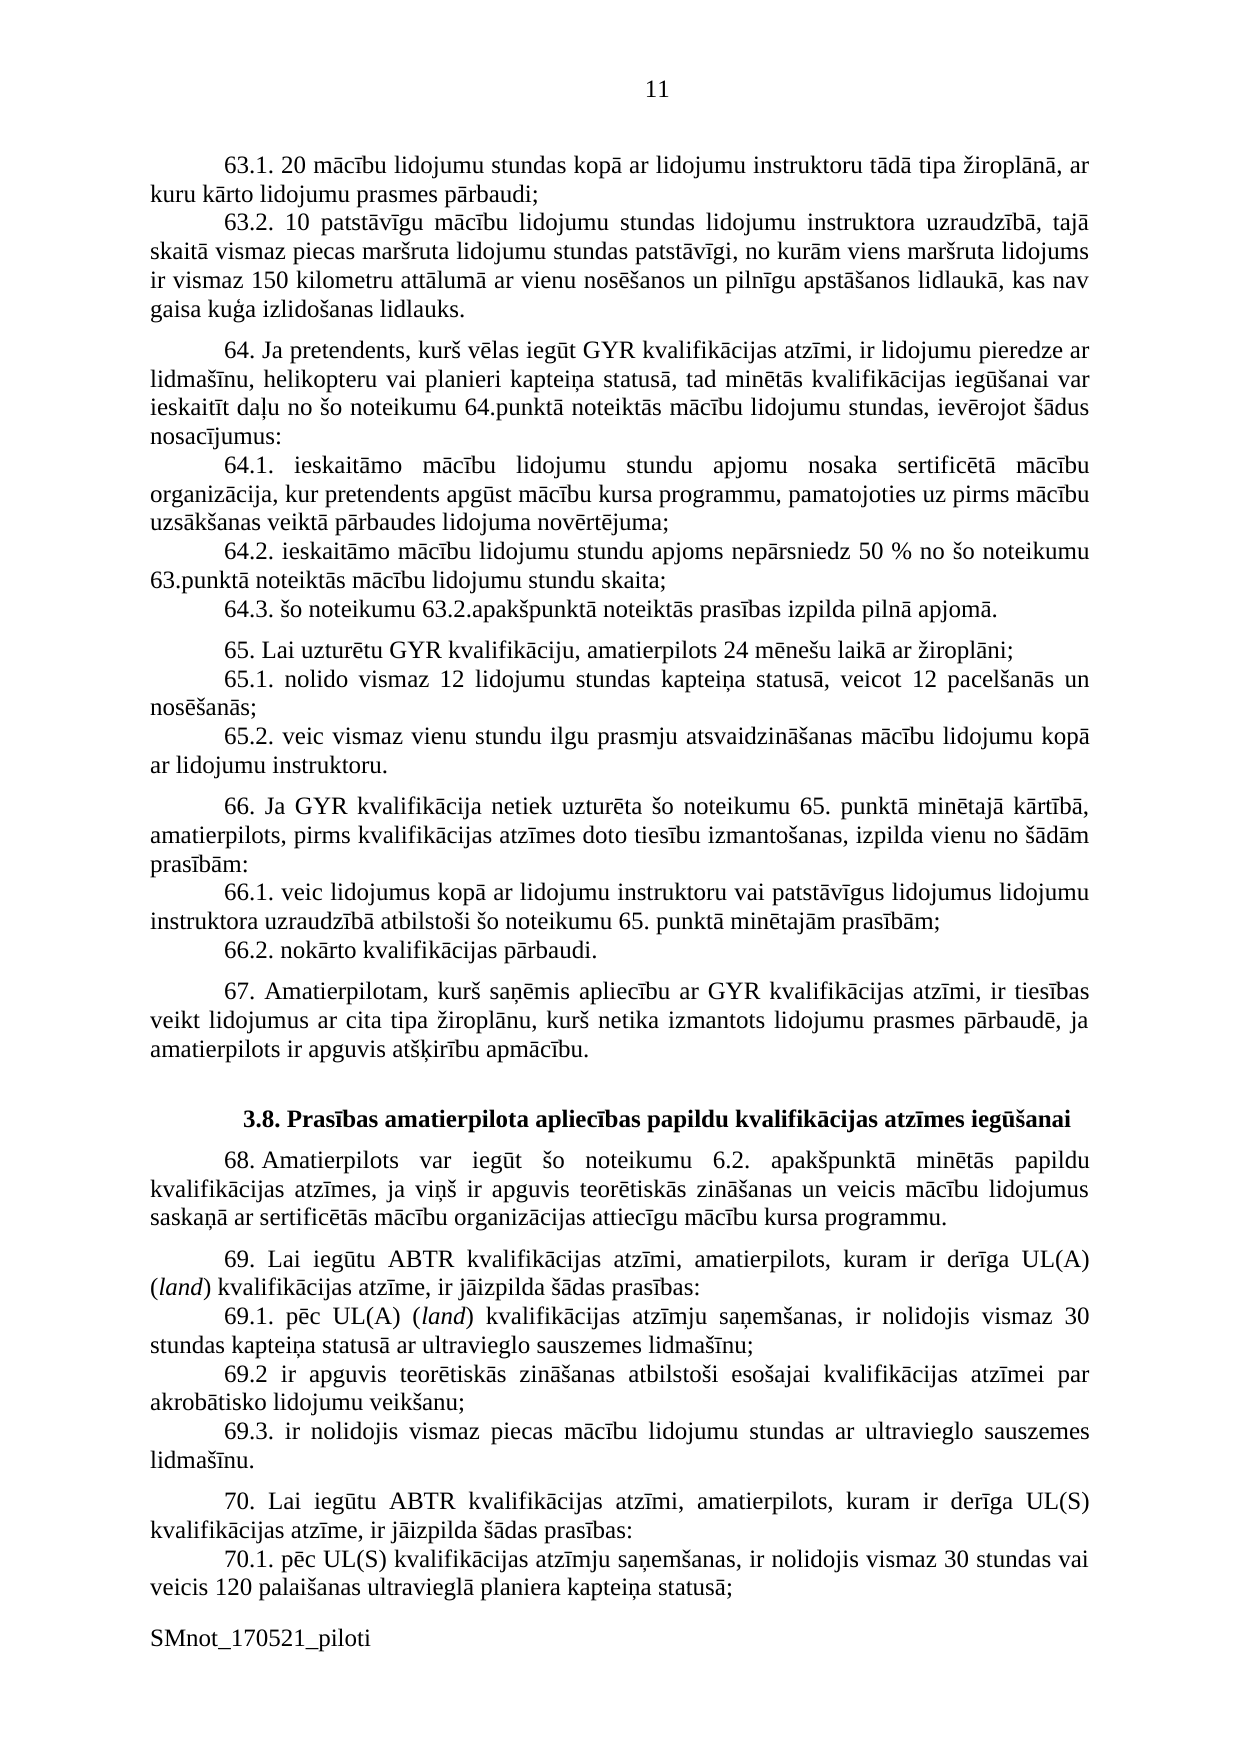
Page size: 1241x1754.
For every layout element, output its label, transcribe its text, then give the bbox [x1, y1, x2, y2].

text 65.2. veic vismaz vienu stundu ilgu prasmju atsvaidzināšanas mācību lidojumu kopā ar lidojumu instruktoru. [150, 721, 1090, 779]
text 64.3. šo noteikumu 63.2.apakšpunktā noteiktās prasības izpilda pilnā apjomā. [150, 594, 1090, 622]
text 67. Amatierpilotam, kurš saņēmis apliecību ar GYR kvalifikācijas atzīmi, ir tiesības veikt lidojumus ar cita tipa žiroplānu, kurš netika izmantots lidojumu prasmes pārbaudē, ja amatierpilots ir apguvis atšķirību apmācību. [150, 976, 1090, 1062]
text 70. Lai iegūtu ABTR kvalifikācijas atzīmi, amatierpilots, kuram ir derīga UL(S) kvalifikācijas atzīme, ir jāizpilda šādas prasības: [150, 1486, 1090, 1544]
text 66.1. veic lidojumus kopā ar lidojumu instruktoru vai patstāvīgus lidojumus lidojumu instruktora uzraudzībā atbilstoši šo noteikumu 65. punktā minētajām prasībām; [150, 877, 1090, 935]
text 68. Amatierpilots var iegūt šo noteikumu 6.2. apakšpunktā minētās papildu kvalifikācijas atzīmes, ja viņš ir apguvis teorētiskās zināšanas un veicis mācību lidojumus saskaņā ar sertificētās mācību organizācijas attiecīgu mācību kursa programmu. [150, 1145, 1090, 1231]
text 65. Lai uzturētu GYR kvalifikāciju, amatierpilots 24 mēnešu laikā ar žiroplāni; [150, 635, 1090, 664]
text 64. Ja pretendents, kurš vēlas iegūt GYR kvalifikācijas atzīmi, ir lidojumu pieredze ar lidmašīnu, helikopteru vai planieri kapteiņa statusā, tad minētās kvalifikācijas iegūšanai var ieskaitīt daļu no šo noteikumu 64.punktā noteiktās mācību lidojumu stundas, ievērojot šādus nosacījumus: [150, 335, 1090, 450]
text 70.1. pēc UL(S) kvalifikācijas atzīmju saņemšanas, ir nolidojis vismaz 30 stundas vai veicis 120 palaišanas ultravieglā planiera kapteiņa statusā; [150, 1544, 1090, 1601]
text 69.3. ir nolidojis vismaz piecas mācību lidojumu stundas ar ultravieglo sauszemes lidmašīnu. [150, 1416, 1090, 1474]
text 64.1. ieskaitāmo mācību lidojumu stundu apjomu nosaka sertificētā mācību organizācija, kur pretendents apgūst mācību kursa programmu, pamatojoties uz pirms mācību uzsākšanas veiktā pārbaudes lidojuma novērtējuma; [150, 450, 1090, 536]
text 63.1. 20 mācību lidojumu stundas kopā ar lidojumu instruktoru tādā tipa žiroplānā, ar kuru kārto lidojumu prasmes pārbaudi; [150, 150, 1090, 207]
text 69. Lai iegūtu ABTR kvalifikācijas atzīmi, amatierpilots, kuram ir derīga UL(A) (land) kvalifikācijas atzīme, ir jāizpilda šādas prasības: [150, 1244, 1090, 1301]
text 64.2. ieskaitāmo mācību lidojumu stundu apjoms nepārsniedz 50 % no šo noteikumu 63.punktā noteiktās mācību lidojumu stundu skaita; [150, 536, 1090, 594]
text 3.8. Prasības amatierpilota apliecības papildu kvalifikācijas atzīmes iegūšanai [150, 1104, 1090, 1132]
text 66. Ja GYR kvalifikācija netiek uzturēta šo noteikumu 65. punktā minētajā kārtībā, amatierpilots, pirms kvalifikācijas atzīmes doto tiesību izmantošanas, izpilda vienu no šādām prasībām: [150, 791, 1090, 877]
text 69.1. pēc UL(A) (land) kvalifikācijas atzīmju saņemšanas, ir nolidojis vismaz 30 stundas kapteiņa statusā ar ultravieglo sauszemes lidmašīnu; [150, 1301, 1090, 1359]
text 63.2. 10 patstāvīgu mācību lidojumu stundas lidojumu instruktora uzraudzībā, tajā skaitā vismaz piecas maršruta lidojumu stundas patstāvīgi, no kurām viens maršruta lidojums ir vismaz 150 kilometru attālumā ar vienu nosēšanos un pilnīgu apstāšanos lidlaukā, kas nav gaisa kuģa izlidošanas lidlauks. [150, 207, 1090, 322]
text 65.1. nolido vismaz 12 lidojumu stundas kapteiņa statusā, veicot 12 pacelšanās un nosēšanās; [150, 664, 1090, 721]
text 66.2. nokārto kvalifikācijas pārbaudi. [150, 935, 1090, 964]
text 69.2 ir apguvis teorētiskās zināšanas atbilstoši esošajai kvalifikācijas atzīmei par akrobātisko lidojumu veikšanu; [150, 1359, 1090, 1416]
